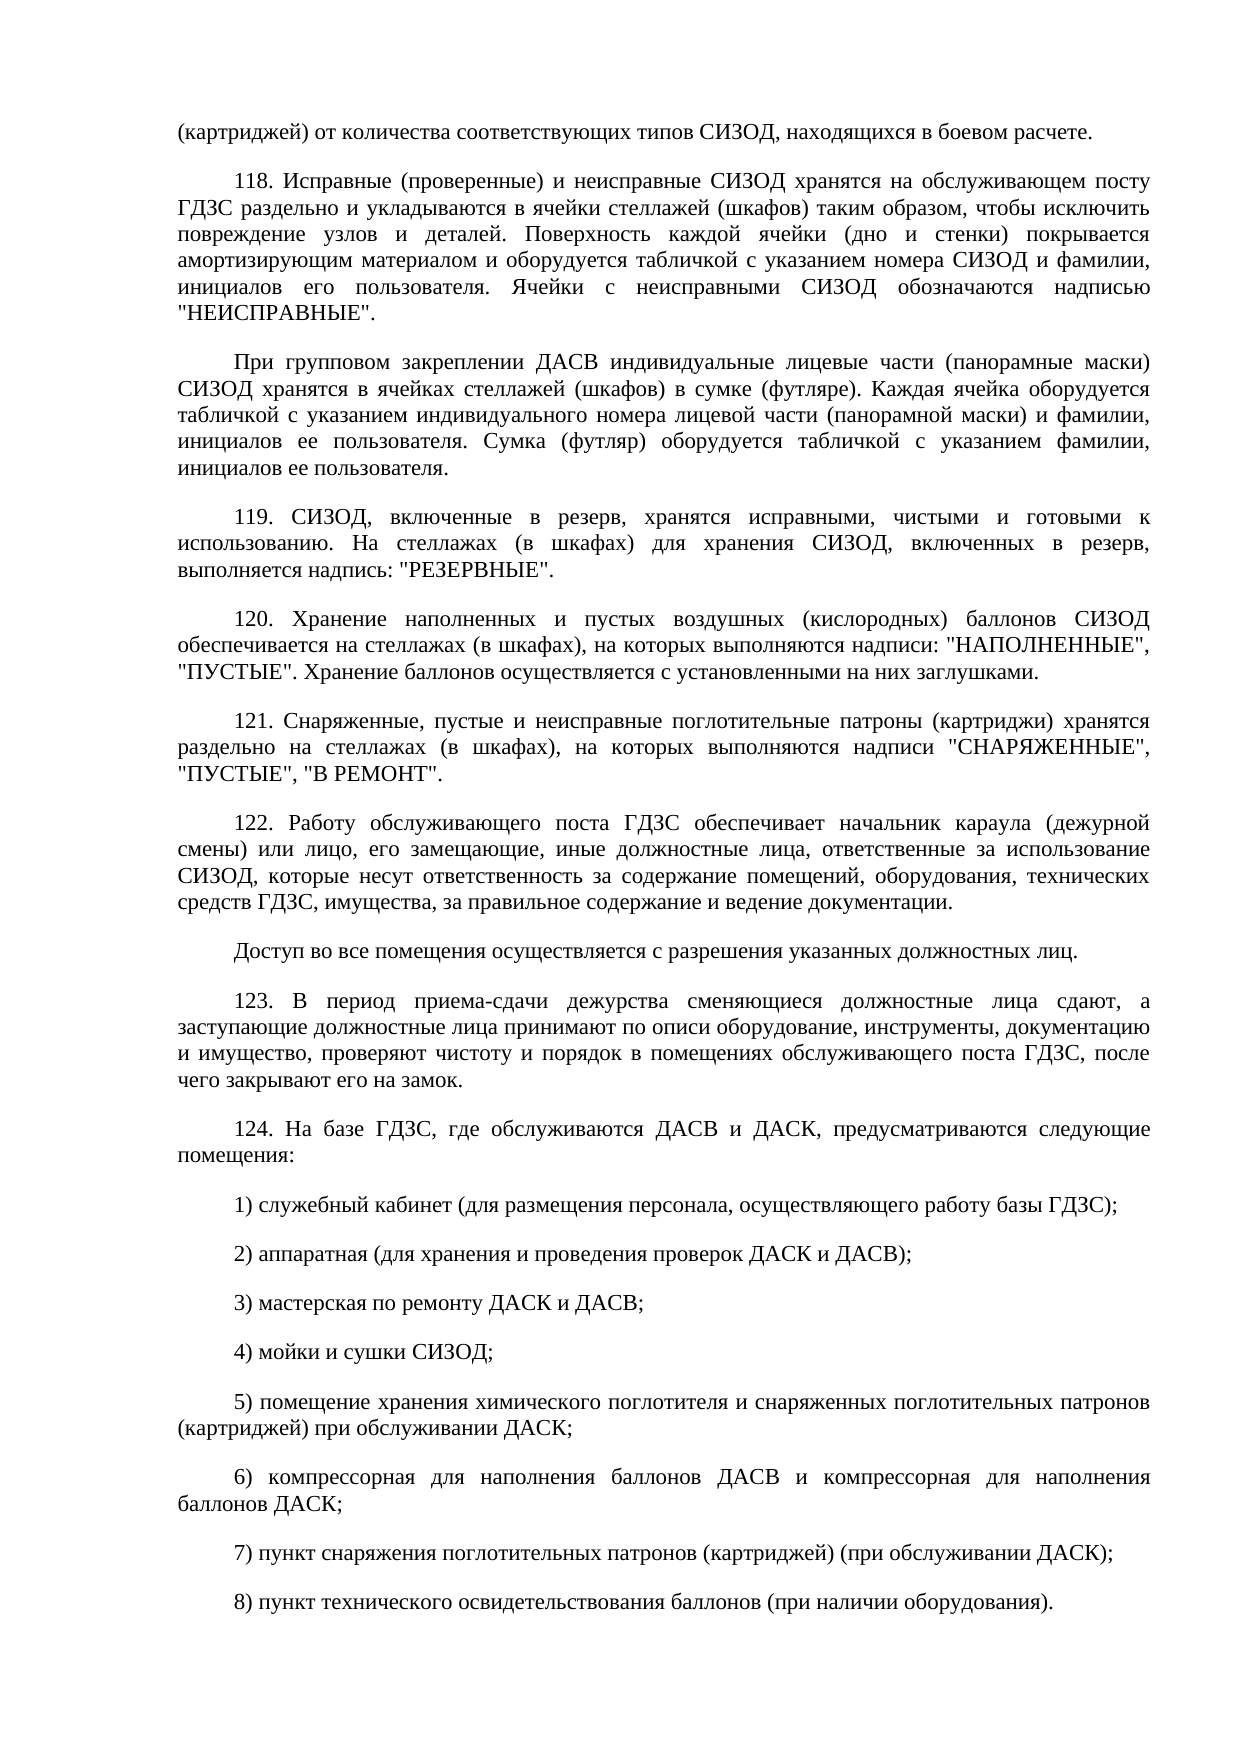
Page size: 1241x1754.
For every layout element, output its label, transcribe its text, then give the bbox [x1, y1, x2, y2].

text 8) пункт технического освидетельствования баллонов (при наличии оборудования). [177, 1588, 1152, 1614]
text 5) помещение хранения химического поглотителя и снаряженных поглотительных патронов (картриджей) при обслуживании ДАСК; [177, 1388, 1152, 1440]
text 118. Исправные (проверенные) и неисправные СИЗОД хранятся на обслуживающем посту ГДЗС раздельно и укладываются в ячейки стеллажей (шкафов) таким образом, чтобы исключить повреждение узлов и деталей. Поверхность каждой ячейки (дно и стенки) покрывается амортизирующим материалом и оборудуется табличкой с указанием номера СИЗОД и фамилии, инициалов его пользователя. Ячейки с неисправными СИЗОД обозначаются надписью "НЕИСПРАВНЫЕ". [177, 167, 1152, 326]
text 122. Работу обслуживающего поста ГДЗС обеспечивает начальник караула (дежурной смены) или лицо, его замещающие, иные должностные лица, ответственные за использование СИЗОД, которые несут ответственность за содержание помещений, оборудования, технических средств ГДЗС, имущества, за правильное содержание и ведение документации. [177, 809, 1152, 914]
text 1) служебный кабинет (для размещения персонала, осуществляющего работу базы ГДЗС); [177, 1191, 1152, 1217]
text 7) пункт снаряжения поглотительных патронов (картриджей) (при обслуживании ДАСК); [177, 1539, 1152, 1565]
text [177, 118, 1152, 144]
text При групповом закреплении ДАСВ индивидуальные лицевые части (панорамные маски) СИЗОД хранятся в ячейках стеллажей (шкафов) в сумке (футляре). Каждая ячейка оборудуется табличкой с указанием индивидуального номера лицевой части (панорамной маски) и фамилии, инициалов ее пользователя. Сумка (футляр) оборудуется табличкой с указанием фамилии, инициалов ее пользователя. [177, 348, 1152, 480]
text 123. В период приема-сдачи дежурства сменяющиеся должностные лица сдают, а заступающие должностные лица принимают по описи оборудование, инструменты, документацию и имущество, проверяют чистоту и порядок в помещениях обслуживающего поста ГДЗС, после чего закрывают его на замок. [177, 987, 1152, 1092]
text Доступ во все помещения осуществляется с разрешения указанных должностных лиц. [177, 937, 1152, 964]
text 120. Хранение наполненных и пустых воздушных (кислородных) баллонов СИЗОД обеспечивается на стеллажах (в шкафах), на которых выполняются надписи: "НАПОЛНЕННЫЕ", "ПУСТЫЕ". Хранение баллонов осуществляется с установленными на них заглушками. [177, 605, 1152, 684]
text 2) аппаратная (для хранения и проведения проверок ДАСК и ДАСВ); [177, 1240, 1152, 1266]
text 4) мойки и сушки СИЗОД; [177, 1338, 1152, 1365]
text 121. Снаряженные, пустые и неисправные поглотительные патроны (картриджи) хранятся раздельно на стеллажах (в шкафах), на которых выполняются надписи "СНАРЯЖЕННЫЕ", "ПУСТЫЕ", "В РЕМОНТ". [177, 707, 1152, 786]
text 119. СИЗОД, включенные в резерв, хранятся исправными, чистыми и готовыми к использованию. На стеллажах (в шкафах) для хранения СИЗОД, включенных в резерв, выполняется надпись: "РЕЗЕРВНЫЕ". [177, 503, 1152, 582]
text 6) компрессорная для наполнения баллонов ДАСВ и компрессорная для наполнения баллонов ДАСК; [177, 1463, 1152, 1516]
text 3) мастерская по ремонту ДАСК и ДАСВ; [177, 1289, 1152, 1316]
text 124. На базе ГДЗС, где обслуживаются ДАСВ и ДАСК, предусматриваются следующие помещения: [177, 1115, 1152, 1168]
